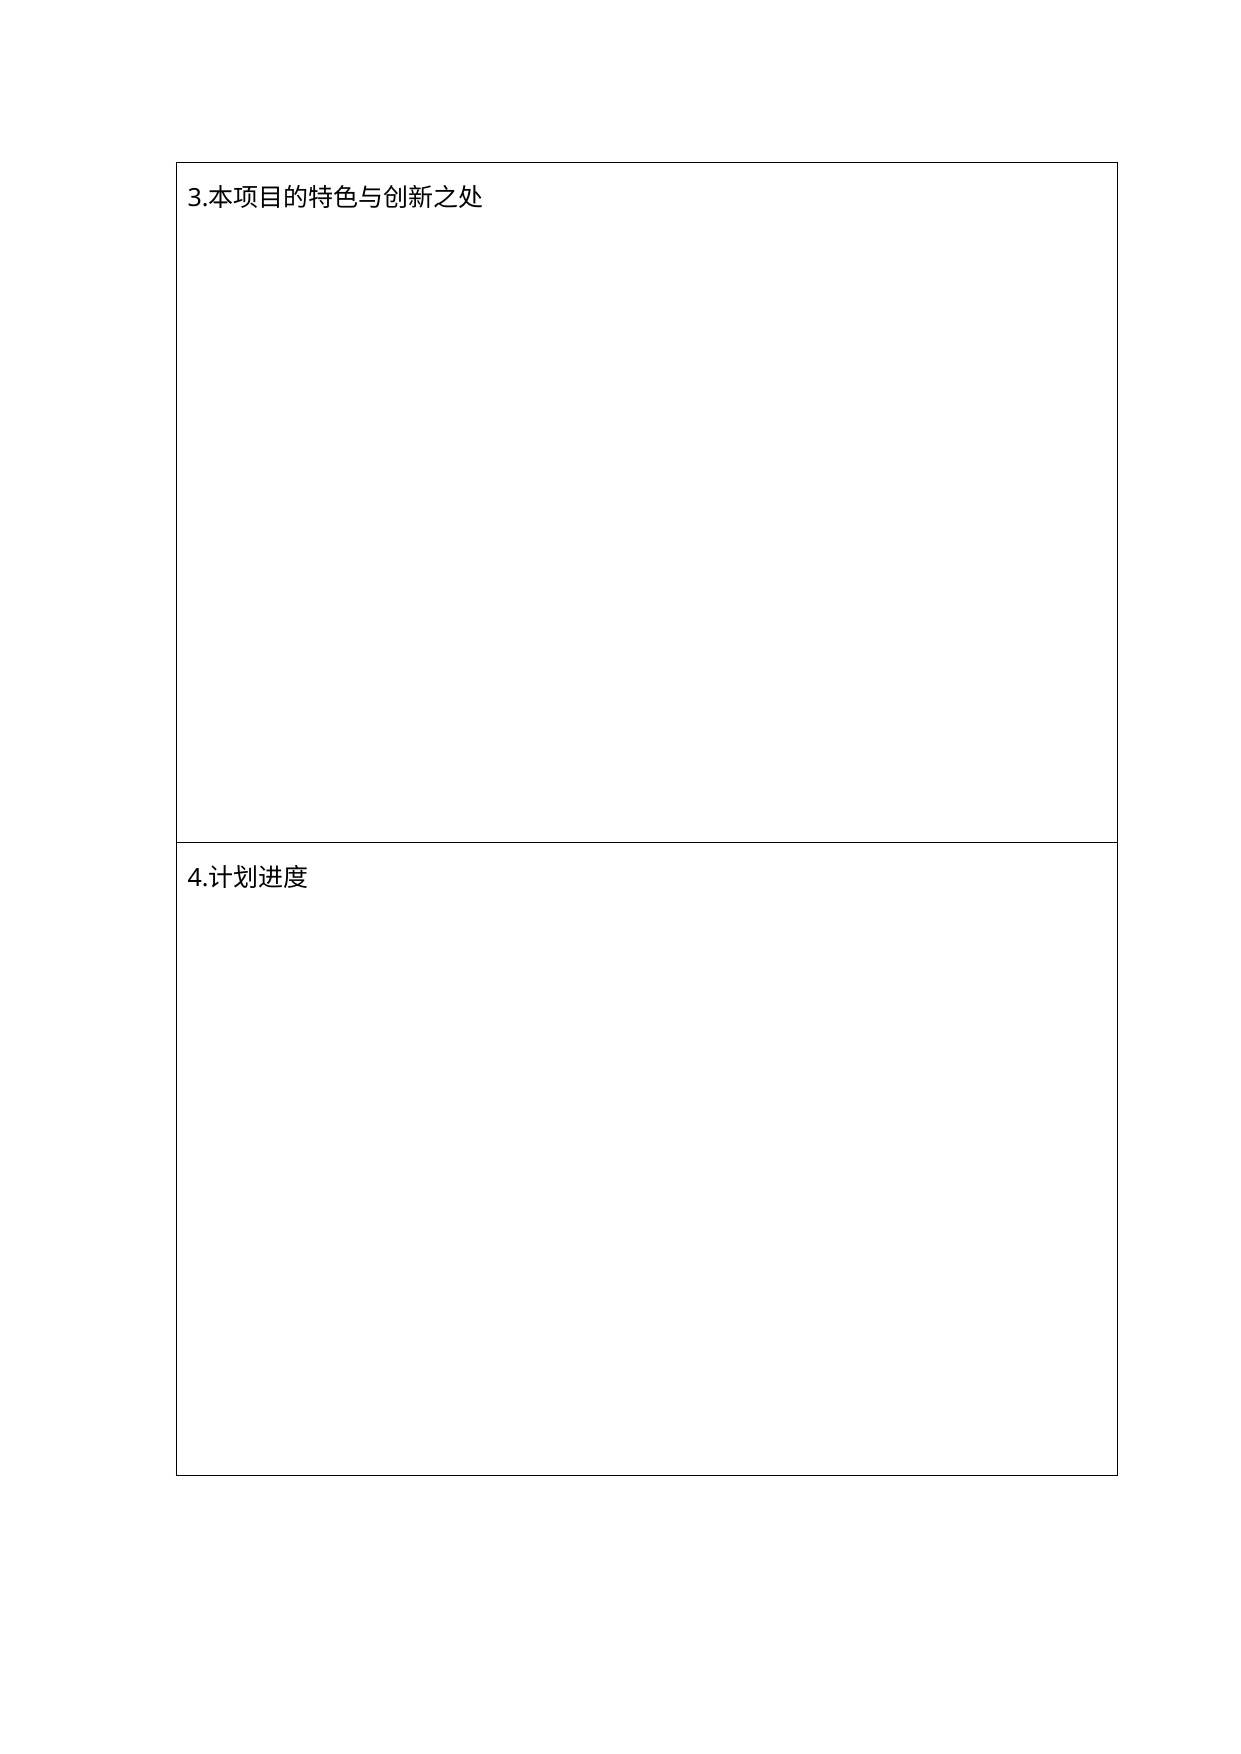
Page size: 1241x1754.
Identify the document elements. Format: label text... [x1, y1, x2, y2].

table_cell 3.本项目的特色与创新之处 [177, 163, 1117, 842]
table_cell 4.计划进度 [177, 843, 1117, 1474]
